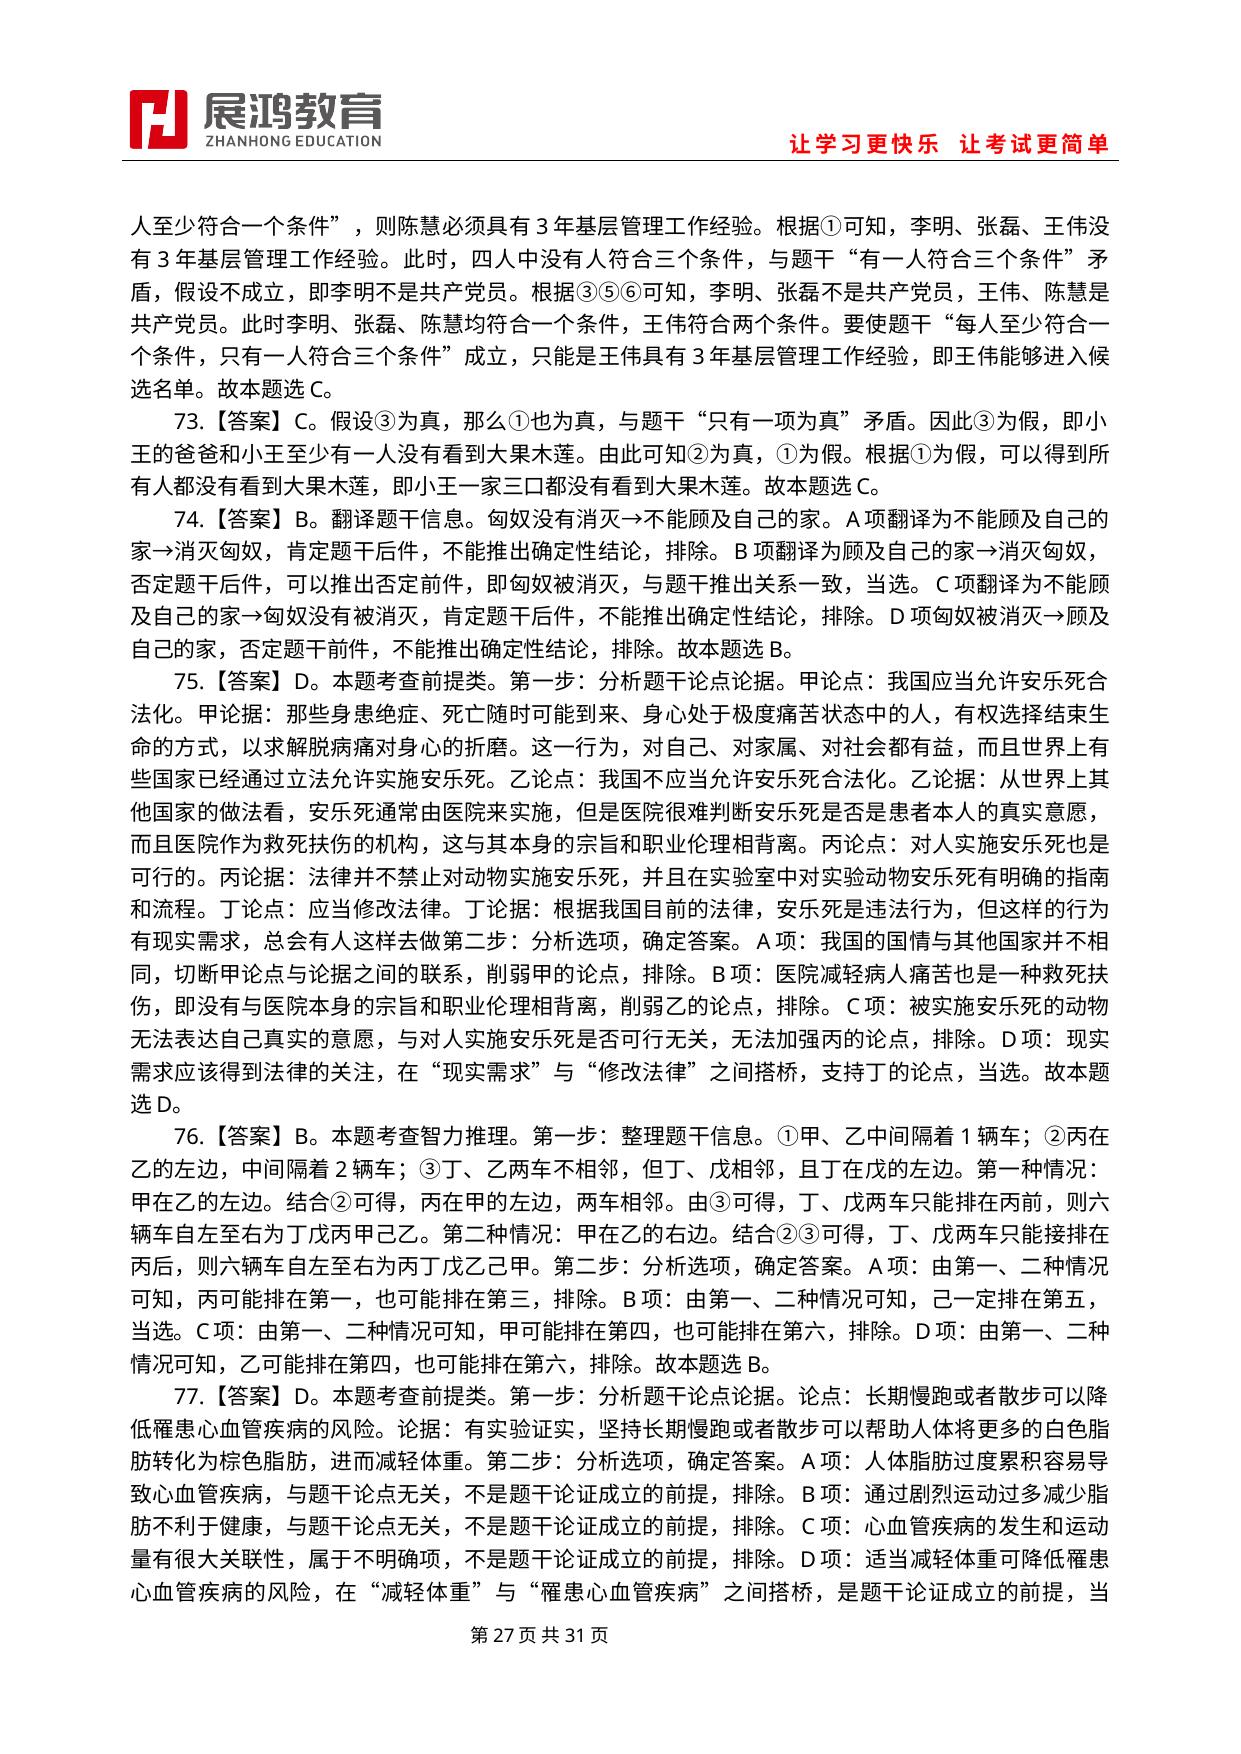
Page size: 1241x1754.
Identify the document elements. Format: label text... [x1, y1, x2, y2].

text 74.【答案】B。翻译题干信息。匈奴没有消灭→不能顾及自己的家。A项翻译为不能顾及自己的家→消灭匈奴，肯定题干后件，不能推出确定性结论，排除。B项翻译为顾及自己的家→消灭匈奴，否定题干后件，可以推出否定前件，即匈奴被消灭，与题干推出关系一致，当选。C项翻译为不能顾及自己的家→匈奴没有被消灭，肯定题干后件，不能推出确定性结论，排除。D项匈奴被消灭→顾及自己的家，否定题干前件，不能推出确定性结论，排除。故本题选B。 [130, 631, 1110, 664]
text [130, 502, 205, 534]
text 73.【答案】C。假设③为真，那么①也为真，与题干“只有一项为真”矛盾。因此③为假，即小王的爸爸和小王至少有一人没有看到大果木莲。由此可知②为真，①为假。根据①为假，可以得到所有人都没有看到大果木莲，即小王一家三口都没有看到大果木莲。故本题选C。 [130, 469, 1110, 502]
picture [129, 90, 382, 149]
text 73.【答案】C。假设③为真，那么①也为真，与题干“只有一项为真”矛盾。因此③为假，即小王的爸爸和小王至少有一人没有看到大果木莲。由此可知②为真，①为假。根据①为假，可以得到所有人都没有看到大果木莲，即小王一家三口都没有看到大果木莲。故本题选C。 [130, 404, 1110, 437]
text 74.【答案】B。翻译题干信息。匈奴没有消灭→不能顾及自己的家。A项翻译为不能顾及自己的家→消灭匈奴，肯定题干后件，不能推出确定性结论，排除。B项翻译为顾及自己的家→消灭匈奴，否定题干后件，可以推出否定前件，即匈奴被消灭，与题干推出关系一致，当选。C项翻译为不能顾及自己的家→匈奴没有被消灭，肯定题干后件，不能推出确定性结论，排除。D项匈奴被消灭→顾及自己的家，否定题干前件，不能推出确定性结论，排除。故本题选B。 [130, 533, 1110, 569]
